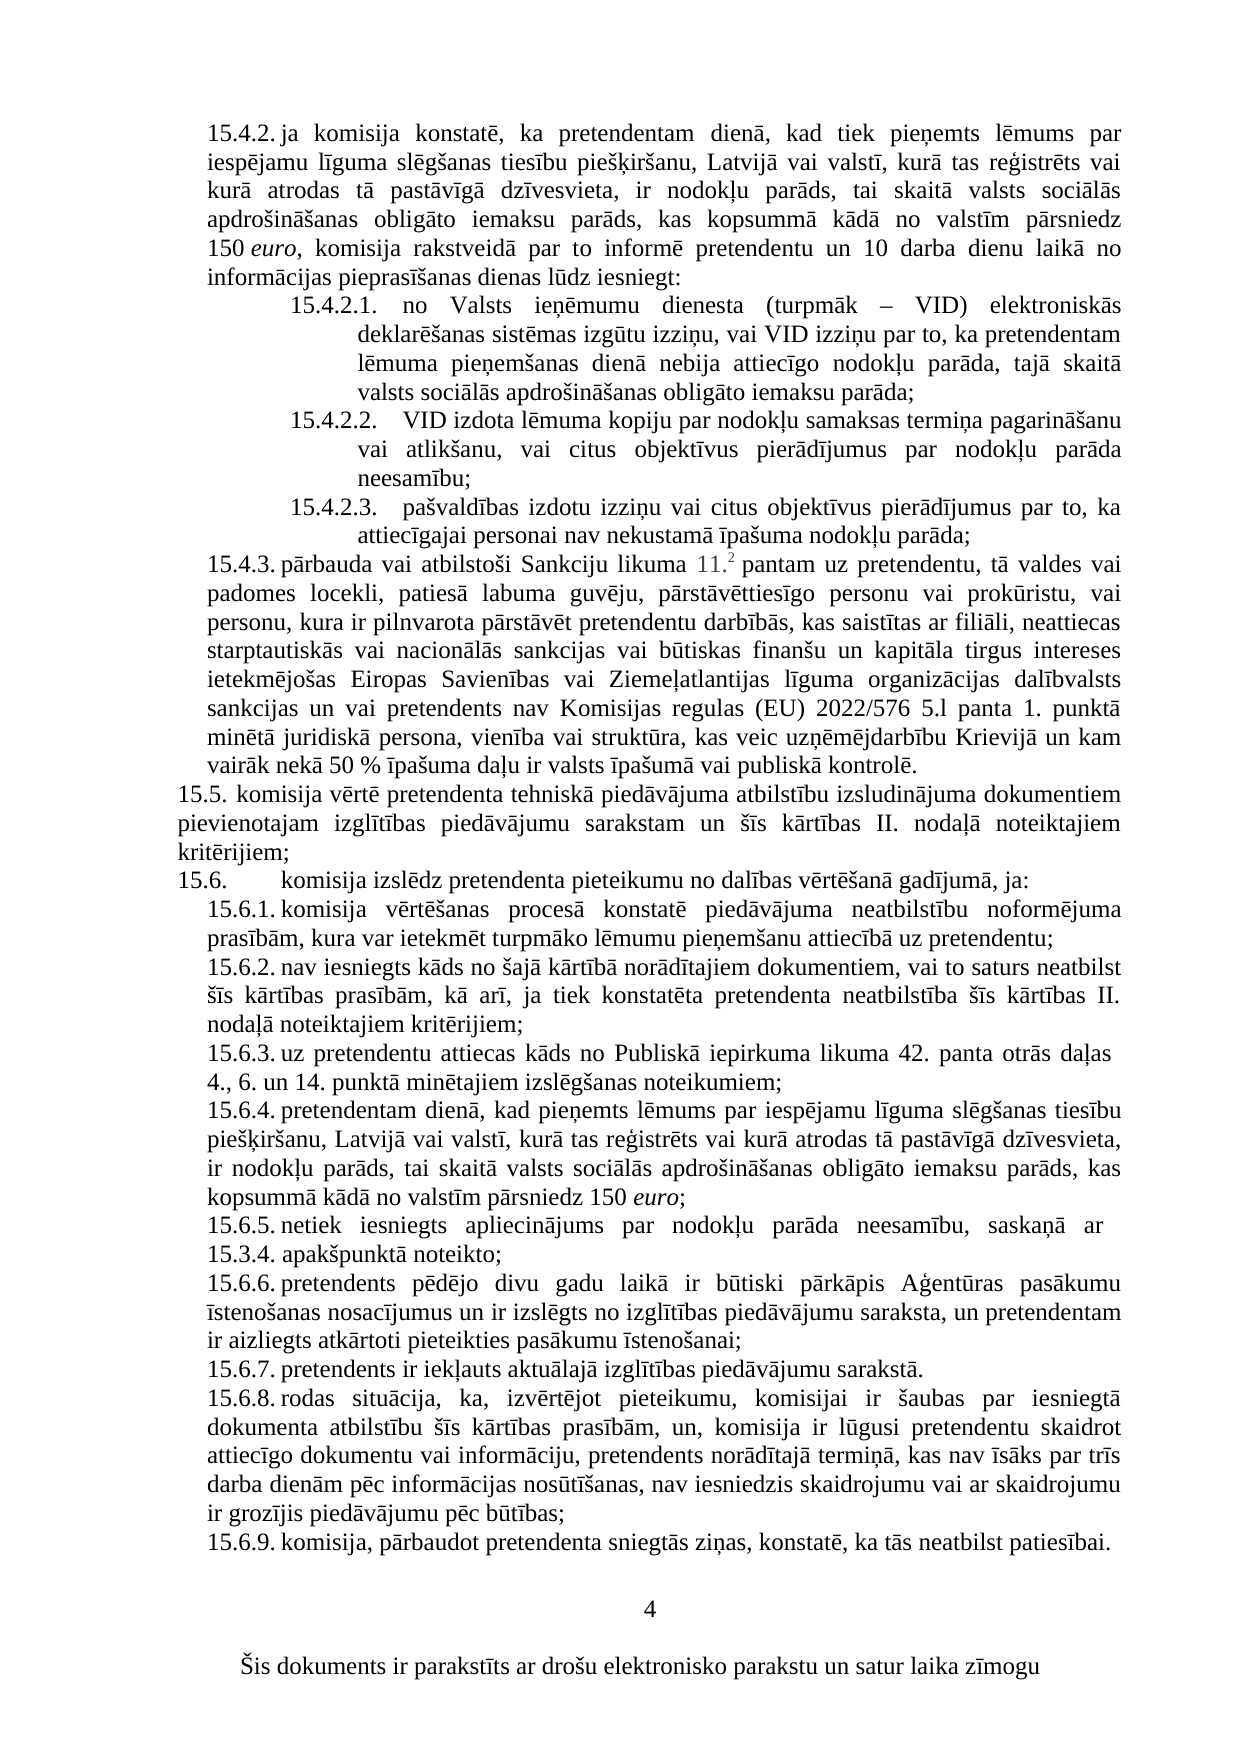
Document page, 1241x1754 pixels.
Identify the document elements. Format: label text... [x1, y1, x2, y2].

list pretendents ir iekļauts aktuālajā izglītības piedāvājumu sarakstā. [207, 1354, 1122, 1383]
list komisija vērtē pretendenta tehniskā piedāvājuma atbilstību izsludinājuma dokumentiem pievienotajam izglītības piedāvājumu sarakstam un šīs kārtības II. nodaļā noteiktajiem kritērijiem; [177, 779, 1122, 866]
list netiek iesniegts apliecinājums par nodokļu parāda neesamību, saskaņā ar 15.3.4. apakšpunktā noteikto; [207, 1211, 1122, 1268]
list pretendents pēdējo divu gadu laikā ir būtiski pārkāpis Aģentūras pasākumu īstenošanas nosacījumus un ir izslēgts no izglītības piedāvājumu saraksta, un pretendentam ir aizliegts atkārtoti pieteikties pasākumu īstenošanai; [207, 1268, 1122, 1354]
list komisija vērtēšanas procesā konstatē piedāvājuma neatbilstību noformējuma prasībām, kura var ietekmēt turpmāko lēmumu pieņemšanu attiecībā uz pretendentu; [207, 894, 1122, 952]
list VID izdota lēmuma kopiju par nodokļu samaksas termiņa pagarināšanu vai atlikšanu, vai citus objektīvus pierādījumus par nodokļu parāda neesamību; [290, 406, 1122, 492]
list uz pretendentu attiecas kāds no Publiskā iepirkuma likuma 42. panta otrās daļas 4., 6. un 14. punktā minētajiem izslēgšanas noteikumiem; [207, 1038, 1122, 1096]
list nav iesniegts kāds no šajā kārtībā norādītajiem dokumentiem, vai to saturs neatbilst šīs kārtības prasībām, kā arī, ja tiek konstatēta pretendenta neatbilstība šīs kārtības II. nodaļā noteiktajiem kritērijiem; [207, 952, 1122, 1038]
list pašvaldības izdotu izziņu vai citus objektīvus pierādījumus par to, ka attiecīgajai personai nav nekustamā īpašuma nodokļu parāda; [290, 492, 1122, 549]
list rodas situācija, ka, izvērtējot pieteikumu, komisijai ir šaubas par iesniegtā dokumenta atbilstību šīs kārtības prasībām, un, komisija ir lūgusi pretendentu skaidrot attiecīgo dokumentu vai informāciju, pretendents norādītajā termiņā, kas nav īsāks par trīs darba dienām pēc informācijas nosūtīšanas, nav iesniedzis skaidrojumu vai ar skaidrojumu ir grozījis piedāvājumu pēc būtības; [207, 1383, 1122, 1527]
list no Valsts ieņēmumu dienesta (turpmāk – VID) elektroniskās deklarēšanas sistēmas izgūtu izziņu, vai VID izziņu par to, ka pretendentam lēmuma pieņemšanas dienā nebija attiecīgo nodokļu parāda, tajā skaitā valsts sociālās apdrošināšanas obligāto iemaksu parāda; [290, 291, 1122, 406]
list pretendentam dienā, kad pieņemts lēmums par iespējamu līguma slēgšanas tiesību piešķiršanu, Latvijā vai valstī, kurā tas reģistrēts vai kurā atrodas tā pastāvīgā dzīvesvieta, ir nodokļu parāds, tai skaitā valsts sociālās apdrošināšanas obligāto iemaksu parāds, kas kopsummā kādā no valstīm pārsniedz 150 euro; [207, 1096, 1122, 1211]
list komisija izslēdz pretendenta pieteikumu no dalības vērtēšanā gadījumā, ja: [177, 866, 1122, 894]
list pārbauda vai atbilstoši Sankciju likuma 11.2 pantam uz pretendentu, tā valdes vai padomes locekli, patiesā labuma guvēju, pārstāvēttiesīgo personu vai prokūristu, vai personu, kura ir pilnvarota pārstāvēt pretendentu darbībās, kas saistītas ar filiāli, neattiecas starptautiskās vai nacionālās sankcijas vai būtiskas finanšu un kapitāla tirgus intereses ietekmējošas Eiropas Savienības vai Ziemeļatlantijas līguma organizācijas dalībvalsts sankcijas un vai pretendents nav Komisijas regulas (EU) 2022/576 5.l panta 1. punktā minētā juridiskā persona, vienība vai struktūra, kas veic uzņēmējdarbību Krievijā un kam vairāk nekā 50 % īpašuma daļu ir valsts īpašumā vai publiskā kontrolē. [207, 549, 1122, 779]
list komisija, pārbaudot pretendenta sniegtās ziņas, konstatē, ka tās neatbilst patiesībai. [207, 1527, 1122, 1556]
list ja komisija konstatē, ka pretendentam dienā, kad tiek pieņemts lēmums par iespējamu līguma slēgšanas tiesību piešķiršanu, Latvijā vai valstī, kurā tas reģistrēts vai kurā atrodas tā pastāvīgā dzīvesvieta, ir nodokļu parāds, tai skaitā valsts sociālās apdrošināšanas obligāto iemaksu parāds, kas kopsummā kādā no valstīm pārsniedz 150 euro, komisija rakstveidā par to informē pretendentu un 10 darba dienu laikā no informācijas pieprasīšanas dienas lūdz iesniegt: [207, 118, 1122, 291]
